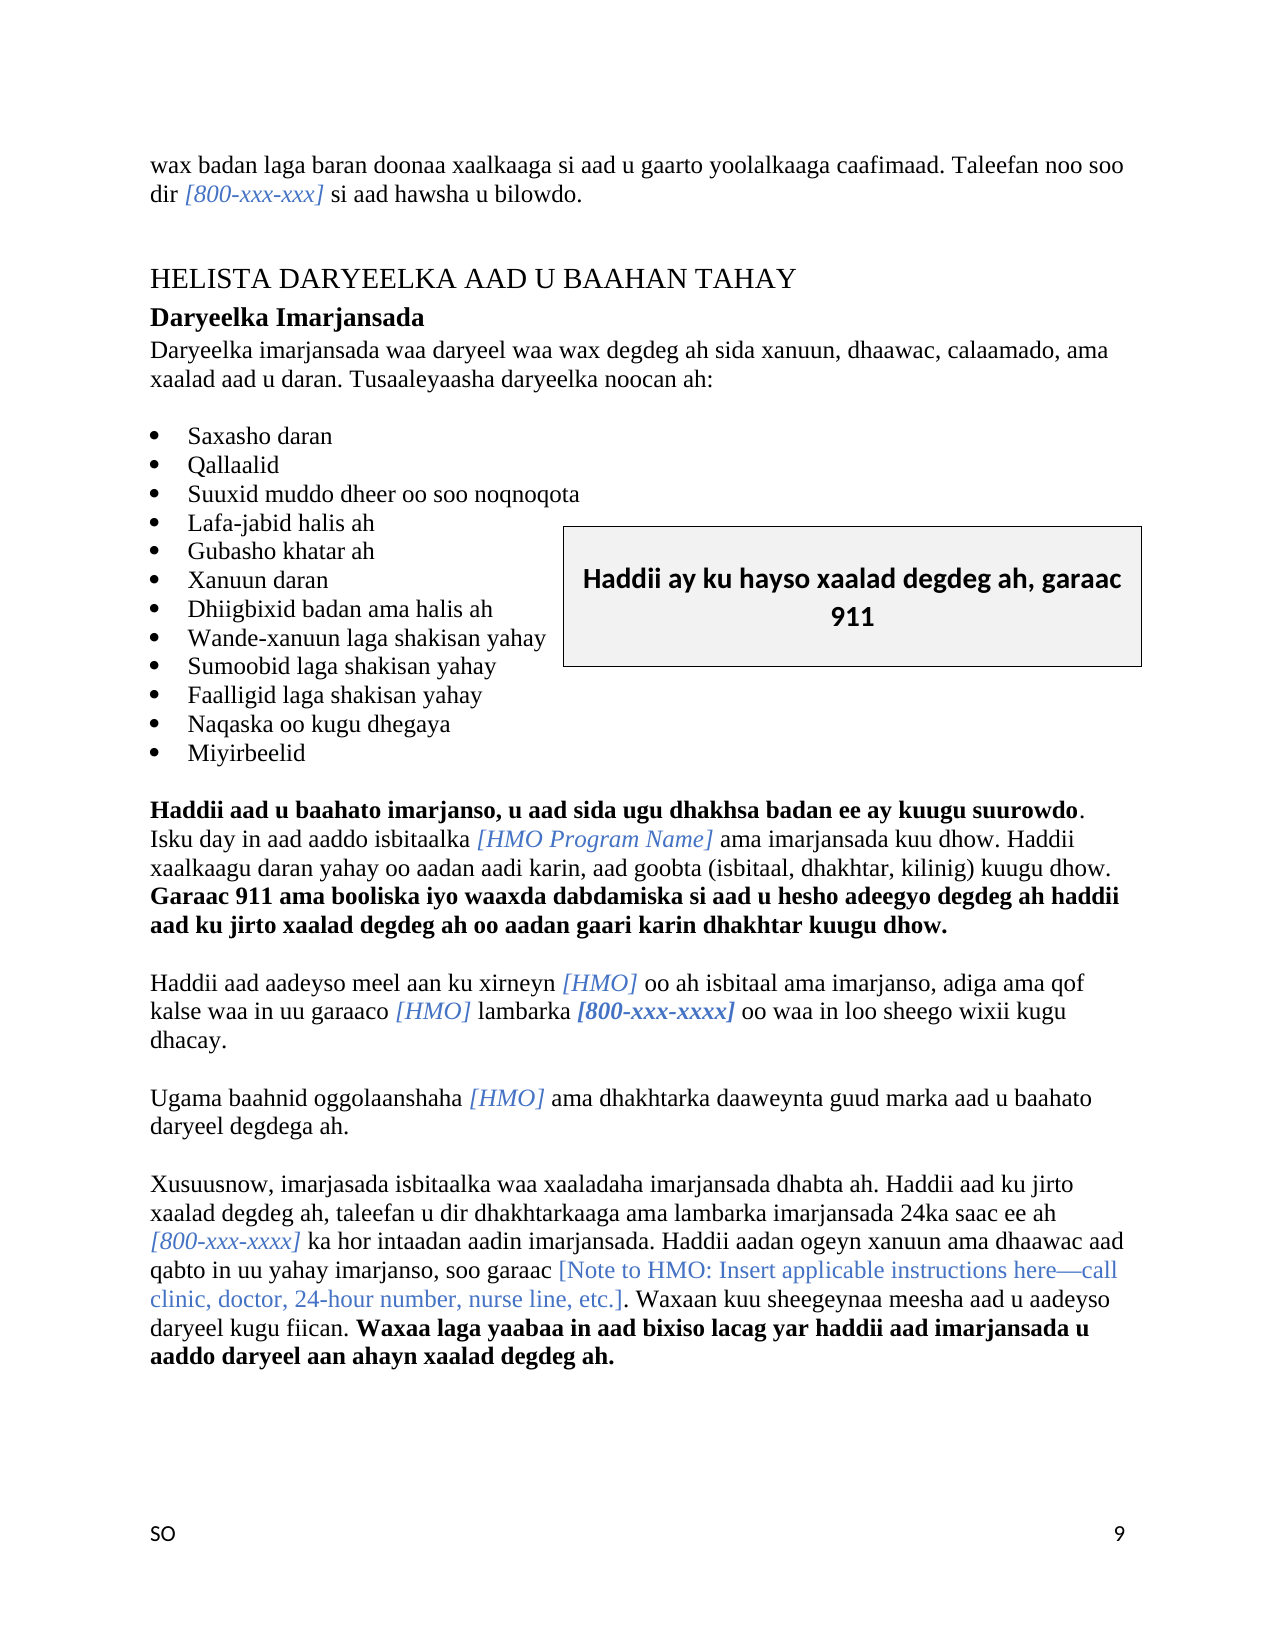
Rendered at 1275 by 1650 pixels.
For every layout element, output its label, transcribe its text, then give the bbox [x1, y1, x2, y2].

subtitle Daryeelka Imarjansada [150, 302, 1125, 333]
text Haddii aad u baahato imarjanso, u aad sida ugu dhakhsa badan ee ay kuugu suurowdo. Isku day in aad aaddo isbitaalka [HMO Program Name] ama imarjansada kuu dhow. Haddii xaalkaagu daran yahay oo aadan aadi karin, aad goobta (isbitaal, dhakhtar, kilinig) kuugu dhow. Garaac 911 ama booliska iyo waaxda dabdamiska si aad u hesho adeegyo degdeg ah haddii aad ku jirto xaalad degdeg ah oo aadan gaari karin dhakhtar kuugu dhow. [150, 795, 1125, 939]
list Naqaska oo kugu dhegaya [150, 709, 1125, 738]
list Gubasho khatar ah [150, 536, 563, 565]
list Qallaalid [150, 450, 1125, 479]
text Daryeelka imarjansada waa daryeel waa wax degdeg ah sida xanuun, dhaawac, calaamado, ama xaalad aad u daran. Tusaaleyaasha daryeelka noocan ah: [150, 335, 1125, 393]
text Haddii aad aadeyso meel aan ku xirneyn [HMO] oo ah isbitaal ama imarjanso, adiga ama qof kalse waa in uu garaaco [HMO] lambarka [800-xxx-xxxx] oo waa in loo sheego wixii kugu dhacay. [150, 968, 1125, 1054]
list Miyirbeelid [150, 738, 1125, 766]
list Xanuun daran [150, 565, 563, 594]
list Saxasho daran [150, 421, 1125, 450]
list Suuxid muddo dheer oo soo noqnoqota [150, 479, 1125, 508]
list Dhiigbixid badan ama halis ah [150, 594, 563, 623]
text Ugama baahnid oggolaanshaha [HMO] ama dhakhtarka daaweynta guud marka aad u baahato daryeel degdega ah. [150, 1083, 1125, 1140]
list Lafa-jabid halis ah [150, 508, 1125, 536]
subtitle HELISTA DARYEELKA AAD U BAAHAN TAHAY [150, 261, 1125, 295]
text Xusuusnow, imarjasada isbitaalka waa xaaladaha imarjansada dhabta ah. Haddii aad ku jirto xaalad degdeg ah, taleefan u dir dhakhtarkaaga ama lambarka imarjansada 24ka saac ee ah [800-xxx-xxxx] ka hor intaadan aadin imarjansada. Haddii aadan ogeyn xanuun ama dhaawac aad qabto in uu yahay imarjanso, soo garaac [Note to HMO: Insert applicable instructions here—call clinic, doctor, 24-hour number, nurse line, etc.]. Waxaan kuu sheegeynaa meesha aad u aadeyso daryeel kugu fiican. Waxaa laga yaabaa in aad bixiso lacag yar haddii aad imarjansada u aaddo daryeel aan ahayn xaalad degdeg ah. [150, 1169, 1125, 1370]
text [150, 150, 1125, 207]
list Sumoobid laga shakisan yahay [150, 651, 1125, 680]
list Wande-xanuun laga shakisan yahay [150, 623, 563, 651]
list Faalligid laga shakisan yahay [150, 680, 1125, 709]
